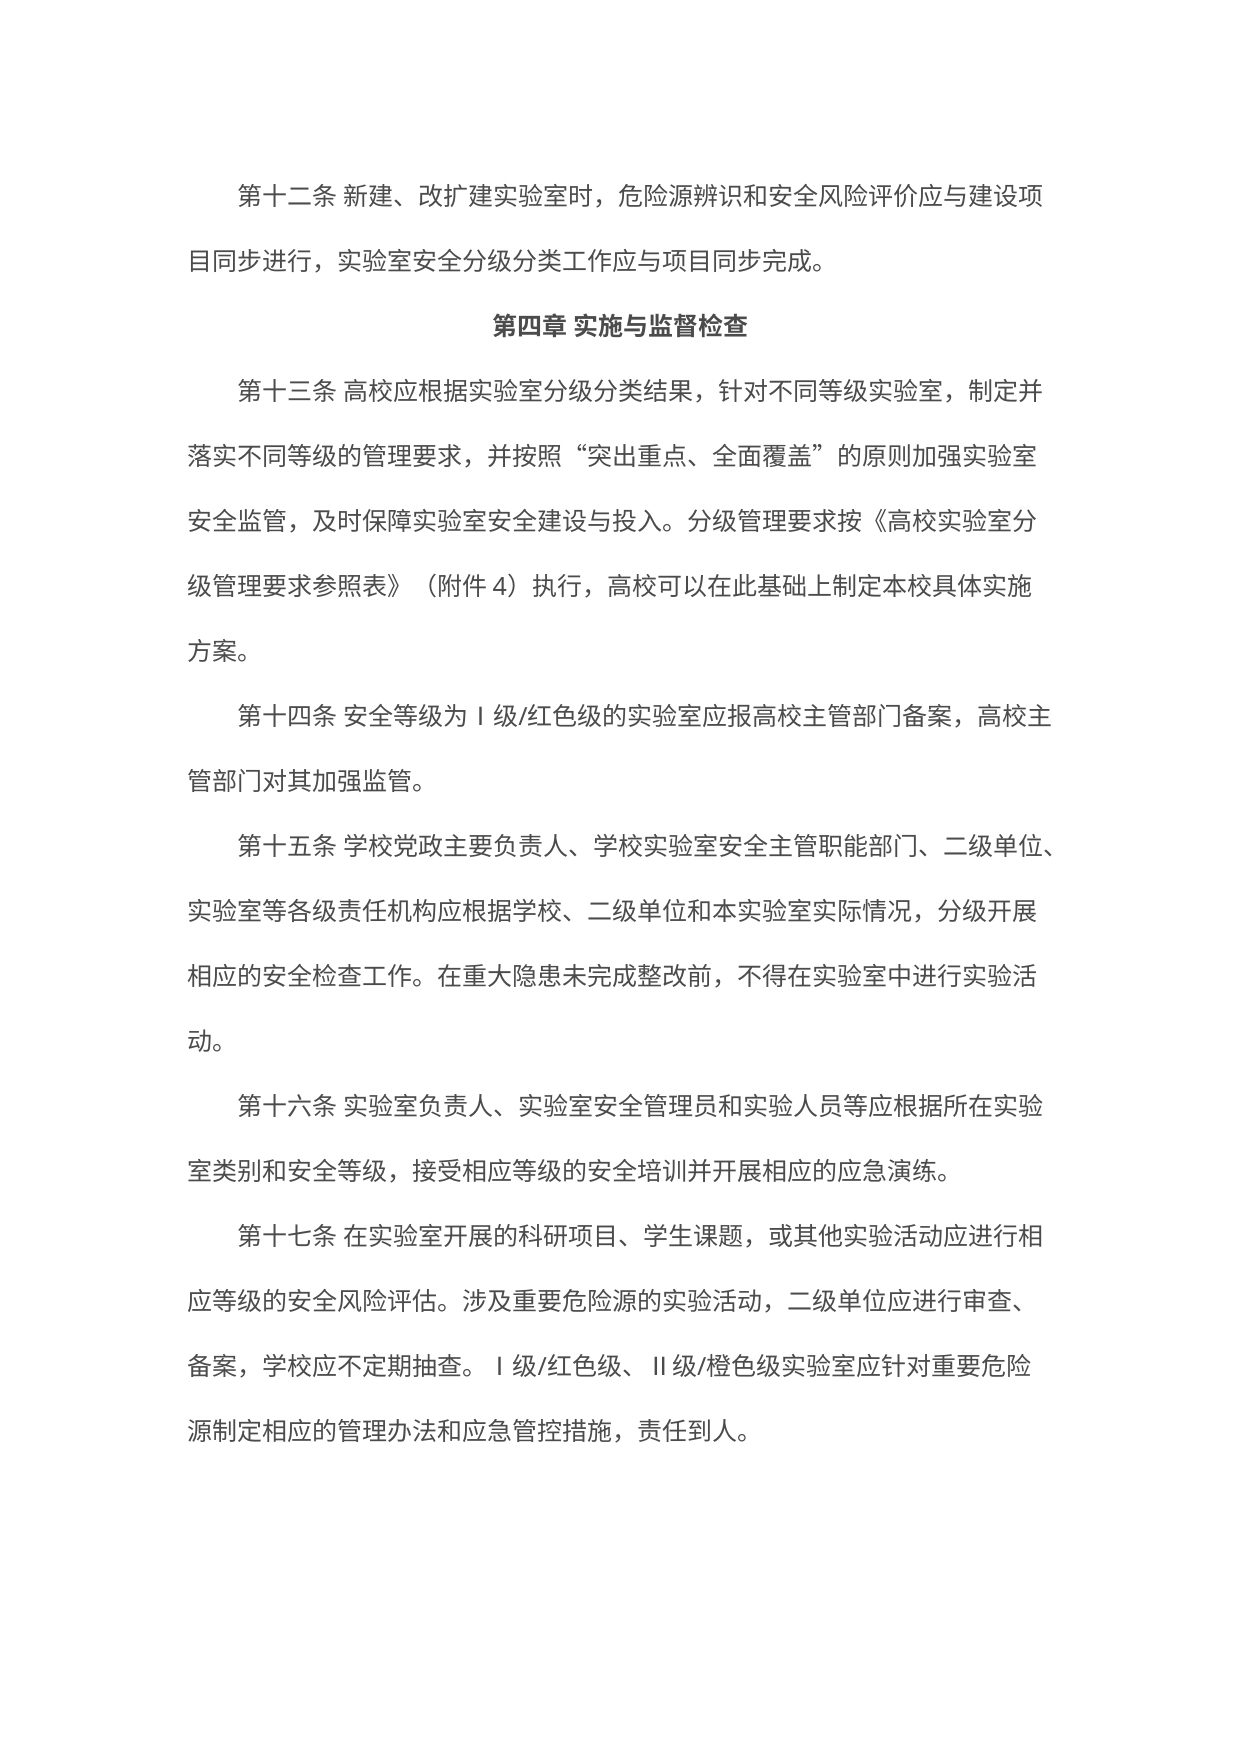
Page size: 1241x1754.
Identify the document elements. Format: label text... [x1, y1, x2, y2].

text 第十七条 在实验室开展的科研项目、学生课题，或其他实验活动应进行相应等级的安全风险评估。涉及重要危险源的实验活动，二级单位应进行审查、备案，学校应不定期抽查。Ⅰ级/红色级、Ⅱ级/橙色级实验室应针对重要危险源制定相应的管理办法和应急管控措施，责任到人。 [187, 1202, 1053, 1462]
text 第四章 实施与监督检查 [187, 292, 1053, 357]
text 第十四条 安全等级为Ⅰ级/红色级的实验室应报高校主管部门备案，高校主管部门对其加强监管。 [187, 682, 1053, 812]
text 第十五条 学校党政主要负责人、学校实验室安全主管职能部门、二级单位、实验室等各级责任机构应根据学校、二级单位和本实验室实际情况，分级开展相应的安全检查工作。在重大隐患未完成整改前，不得在实验室中进行实验活动。 [187, 812, 1053, 1072]
text 第十二条 新建、改扩建实验室时，危险源辨识和安全风险评价应与建设项目同步进行，实验室安全分级分类工作应与项目同步完成。 [187, 162, 1053, 292]
text 第十六条 实验室负责人、实验室安全管理员和实验人员等应根据所在实验室类别和安全等级，接受相应等级的安全培训并开展相应的应急演练。 [187, 1072, 1053, 1202]
text 第十三条 高校应根据实验室分级分类结果，针对不同等级实验室，制定并落实不同等级的管理要求，并按照“突出重点、全面覆盖”的原则加强实验室安全监管，及时保障实验室安全建设与投入。分级管理要求按《高校实验室分级管理要求参照表》（附件4）执行，高校可以在此基础上制定本校具体实施方案。 [187, 357, 1053, 682]
